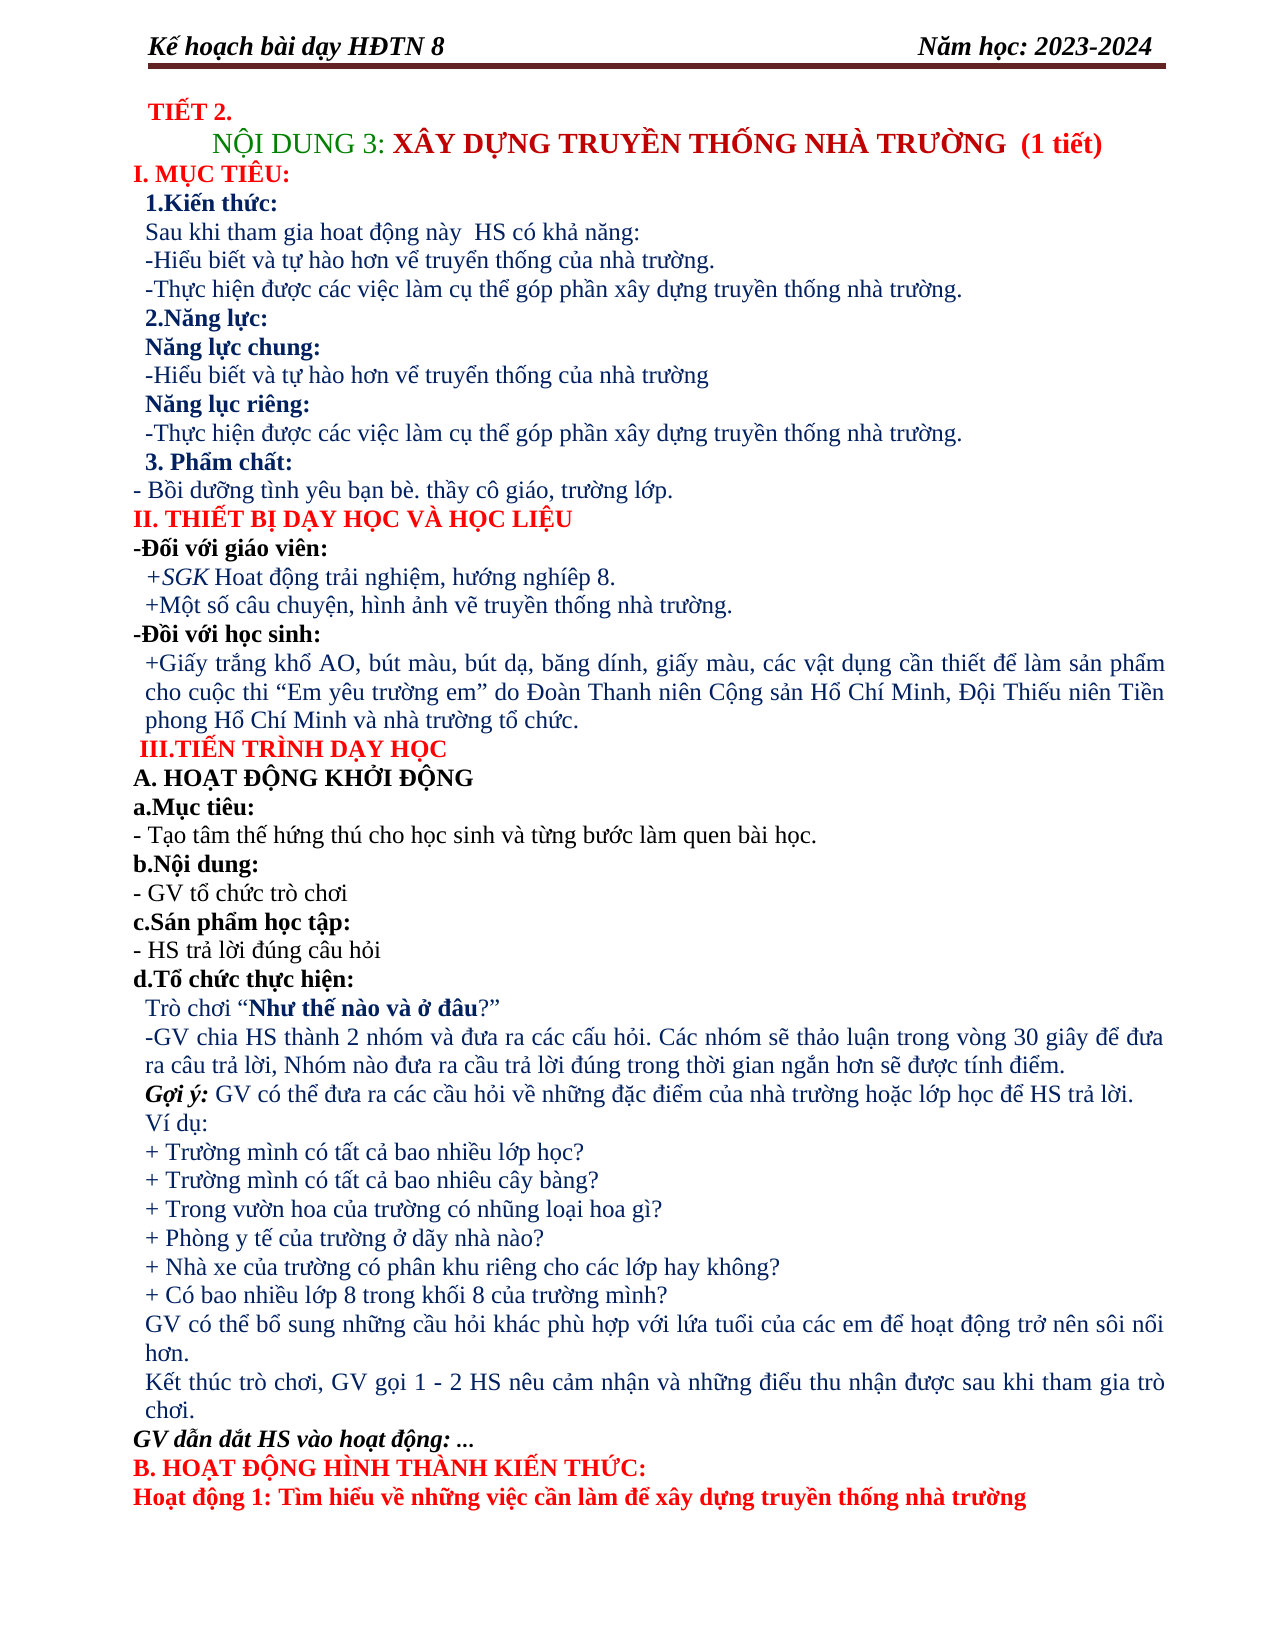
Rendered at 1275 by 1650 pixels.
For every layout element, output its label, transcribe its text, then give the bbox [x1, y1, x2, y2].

text Hoạt động 1: Tìm hiểu về những việc cần làm để xây dựng truyền thống nhà trường [133, 1482, 1166, 1511]
text Ví dụ: [145, 1108, 1166, 1137]
text -Thực hiện được các việc làm cụ thể góp phần xây dựng truyền thống nhà trường. [145, 418, 1166, 447]
text Năng lực chung: [145, 332, 1166, 361]
text +SGK Hoat động trải nghiệm, hướng nghíêp 8. [145, 562, 1166, 591]
text 2.Năng lực: [145, 303, 1166, 332]
text + Trường mình có tất cả bao nhiêu cây bàng? [145, 1166, 1166, 1194]
text +Giấy trắng khổ AO, bút màu, bút dạ, băng dính, giấy màu, các vật dụng cần thiết để làm sản phẩm cho cuộc thi “Em yêu trường em” do Đoàn Thanh niên Cộng sản Hổ Chí Minh, Đội Thiếu niên Tiền phong Hổ Chí Minh và nhà trường tổ chức. [145, 648, 1166, 734]
text -Hiểu biết và tự hào hơn vể truyển thống của nhà trường. [145, 246, 1166, 274]
text Năng lục riêng: [145, 389, 1166, 418]
text - GV tổ chức trò chơi [133, 878, 1166, 907]
text 1.Kiến thức: [145, 188, 1166, 217]
text I. MỤC TIÊU: [133, 159, 1166, 188]
text + Nhà xe của trường có phân khu riêng cho các lớp hay không? [145, 1252, 1166, 1281]
text -Thực hiện được các việc làm cụ thể góp phần xây dựng truyền thống nhà trường. [145, 274, 1166, 303]
text + Có bao nhiều lớp 8 trong khối 8 của trường mình? [145, 1281, 1166, 1309]
text -GV chia HS thành 2 nhóm và đưa ra các cấu hỏi. Các nhóm sẽ thảo luận trong vòng 30 giây để đưa ra câu trả lời, Nhóm nào đưa ra cầu trả lời đúng trong thời gian ngắn hơn sẽ được tính điểm. [145, 1022, 1166, 1079]
text GV có thể bổ sung những cầu hỏi khác phù hợp với lứa tuổi của các em để hoạt động trở nên sôi nổi hơn. [145, 1309, 1166, 1367]
text c.Sán phẩm học tập: [133, 907, 1166, 936]
text - HS trả lời đúng câu hỏi [133, 936, 1166, 964]
text Trò chơi “Như thế nào và ở đâu?” [145, 993, 1166, 1022]
text d.Tổ chức thực hiện: [133, 964, 1166, 993]
text GV dẫn dắt HS vào hoạt động: ... [133, 1424, 1166, 1453]
text - Bồi dưỡng tình yêu bạn bè. thầy cô giáo, trường lớp. [133, 476, 1166, 504]
text -Đối với giáo viên: [133, 533, 1166, 562]
text + Trường mình có tất cả bao nhiều lớp học? [145, 1137, 1166, 1166]
text a.Mục tiêu: [133, 792, 1166, 821]
text + Trong vườn hoa của trường có nhũng loại hoa gì? [145, 1194, 1166, 1223]
text Nội dung 3: XÂY DỰNG TRUYỀN THỐNG NHÀ TRƯỜNG (1 tiết) [148, 126, 1166, 159]
text B. HOẠT ĐỘNG HÌNH THÀNH KIẾN THỨC: [133, 1453, 1166, 1482]
text +Một số câu chuyện, hình ảnh vẽ truyền thống nhà trường. [145, 591, 1166, 619]
text III.TIẾN TRÌNH DẠY HỌC [133, 734, 1166, 763]
text -Hiểu biết và tự hào hơn vể truyển thống của nhà trường [145, 361, 1166, 389]
text Kết thúc trò chơi, GV gọi 1 - 2 HS nêu cảm nhận và những điểu thu nhận được sau khi tham gia trò chơi. [145, 1367, 1166, 1424]
text II. THIẾT BỊ DẠY HỌC VÀ HỌC LIỆU [133, 504, 1166, 533]
text Gợi ý: GV có thể đưa ra các cầu hỏi về những đặc điểm của nhà trường hoặc lớp học để HS trả lời. [145, 1079, 1166, 1108]
text - Tạo tâm thế hứng thú cho học sinh và từng bước làm quen bài học. [133, 821, 1166, 849]
subtitle TIẾT 2. [148, 97, 1166, 126]
text Sau khi tham gia hoat động này HS có khả năng: [145, 217, 1166, 246]
text + Phòng y tế của trường ở dãy nhà nào? [145, 1223, 1166, 1252]
text b.Nội dung: [133, 849, 1166, 878]
text -Đồi với học sinh: [133, 619, 1166, 648]
text A. HOẠT ĐỘNG KHỞI ĐỘNG [133, 763, 1166, 792]
text 3. Phẩm chất: [145, 447, 1166, 476]
